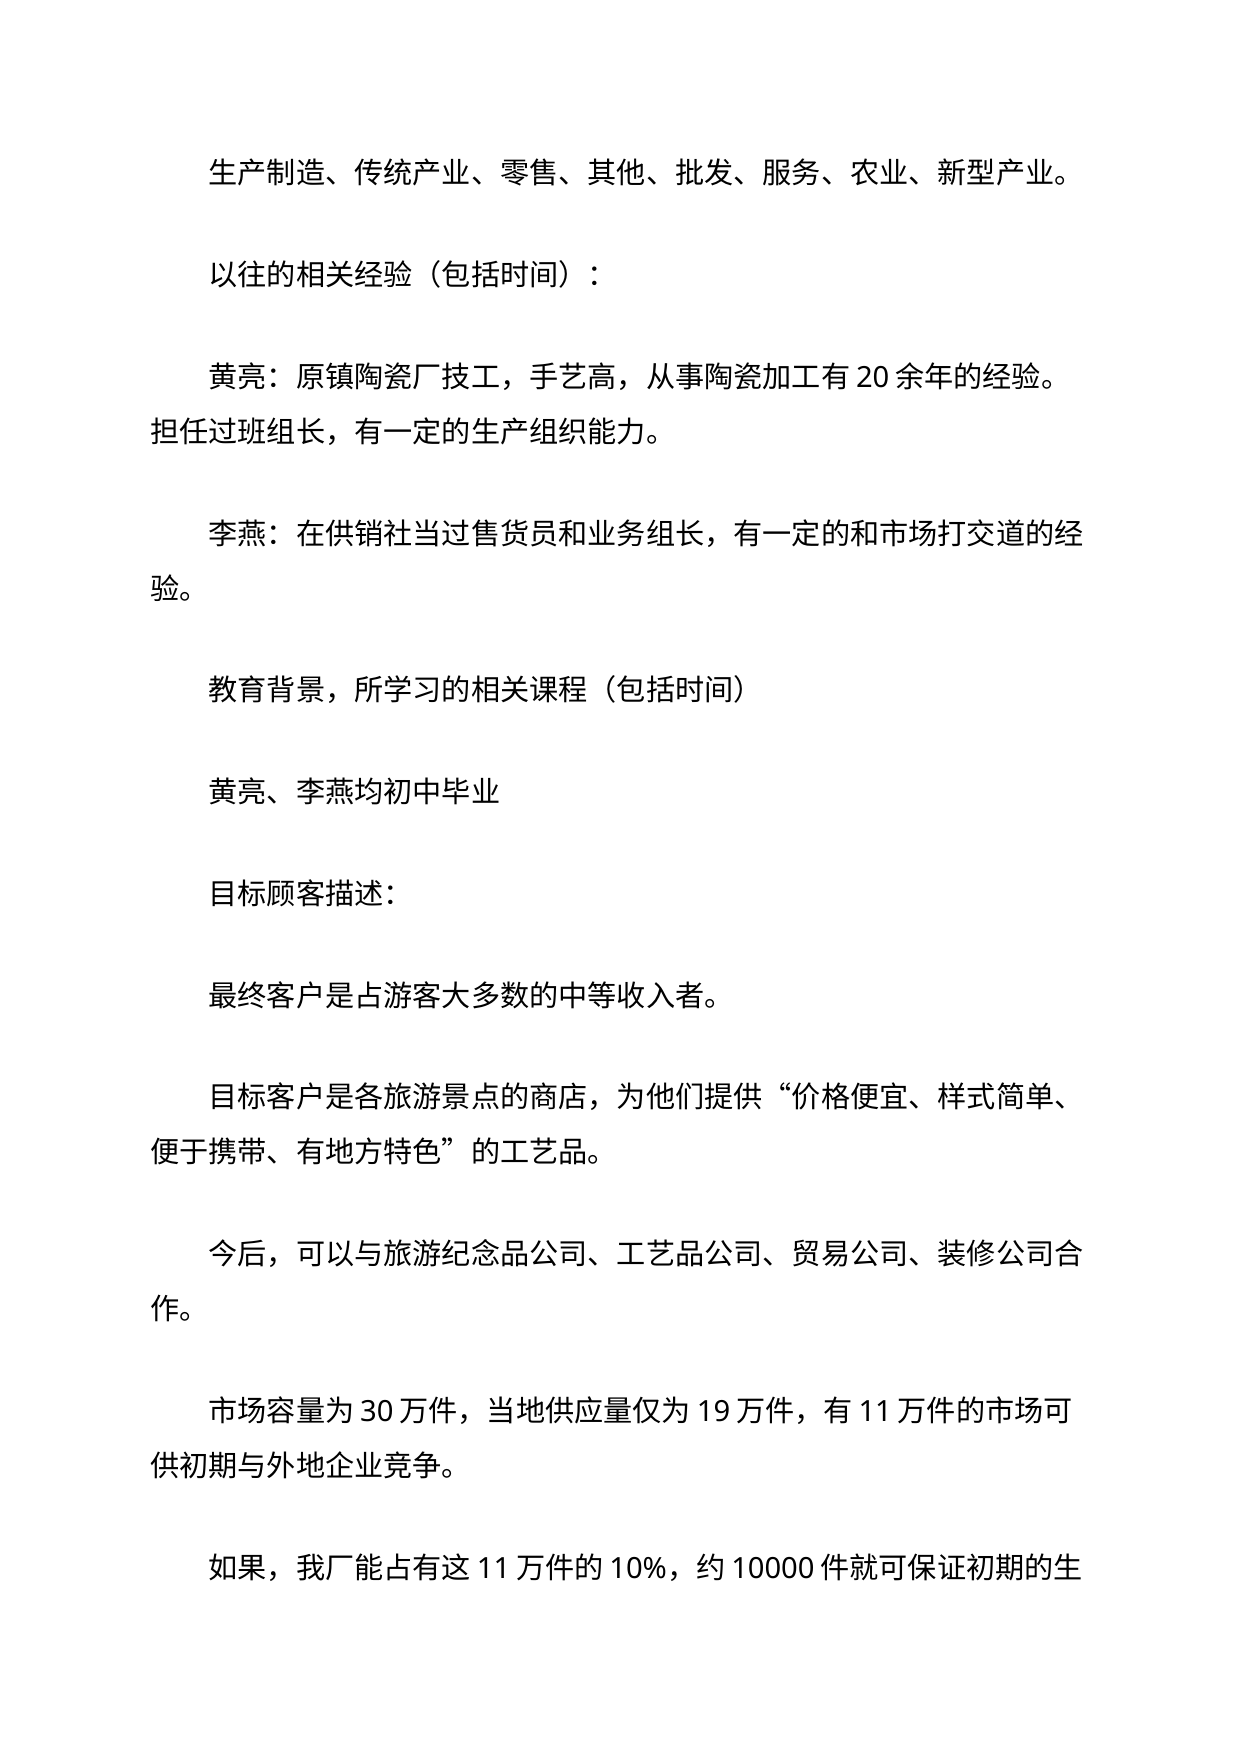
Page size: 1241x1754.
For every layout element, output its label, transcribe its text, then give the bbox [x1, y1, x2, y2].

text 以往的相关经验（包括时间）： [150, 252, 1090, 294]
text 黄亮：原镇陶瓷厂技工，手艺高，从事陶瓷加工有20余年的经验。担任过班组长，有一定的生产组织能力。 [150, 353, 1090, 451]
text 李燕：在供销社当过售货员和业务组长，有一定的和市场打交道的经验。 [150, 510, 1090, 607]
text 黄亮、李燕均初中毕业 [150, 769, 1090, 811]
text 最终客户是占游客大多数的中等收入者。 [150, 972, 1090, 1014]
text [150, 1544, 1090, 1587]
text 教育背景，所学习的相关课程（包括时间） [150, 667, 1090, 709]
text 生产制造、传统产业、零售、其他、批发、服务、农业、新型产业。 [150, 150, 1090, 192]
text 今后，可以与旅游纪念品公司、工艺品公司、贸易公司、装修公司合作。 [150, 1231, 1090, 1328]
text 市场容量为30万件，当地供应量仅为19万件，有11万件的市场可供初期与外地企业竞争。 [150, 1387, 1090, 1485]
text 目标客户是各旅游景点的商店，为他们提供“价格便宜、样式简单、便于携带、有地方特色”的工艺品。 [150, 1074, 1090, 1171]
text 目标顾客描述： [150, 871, 1090, 913]
